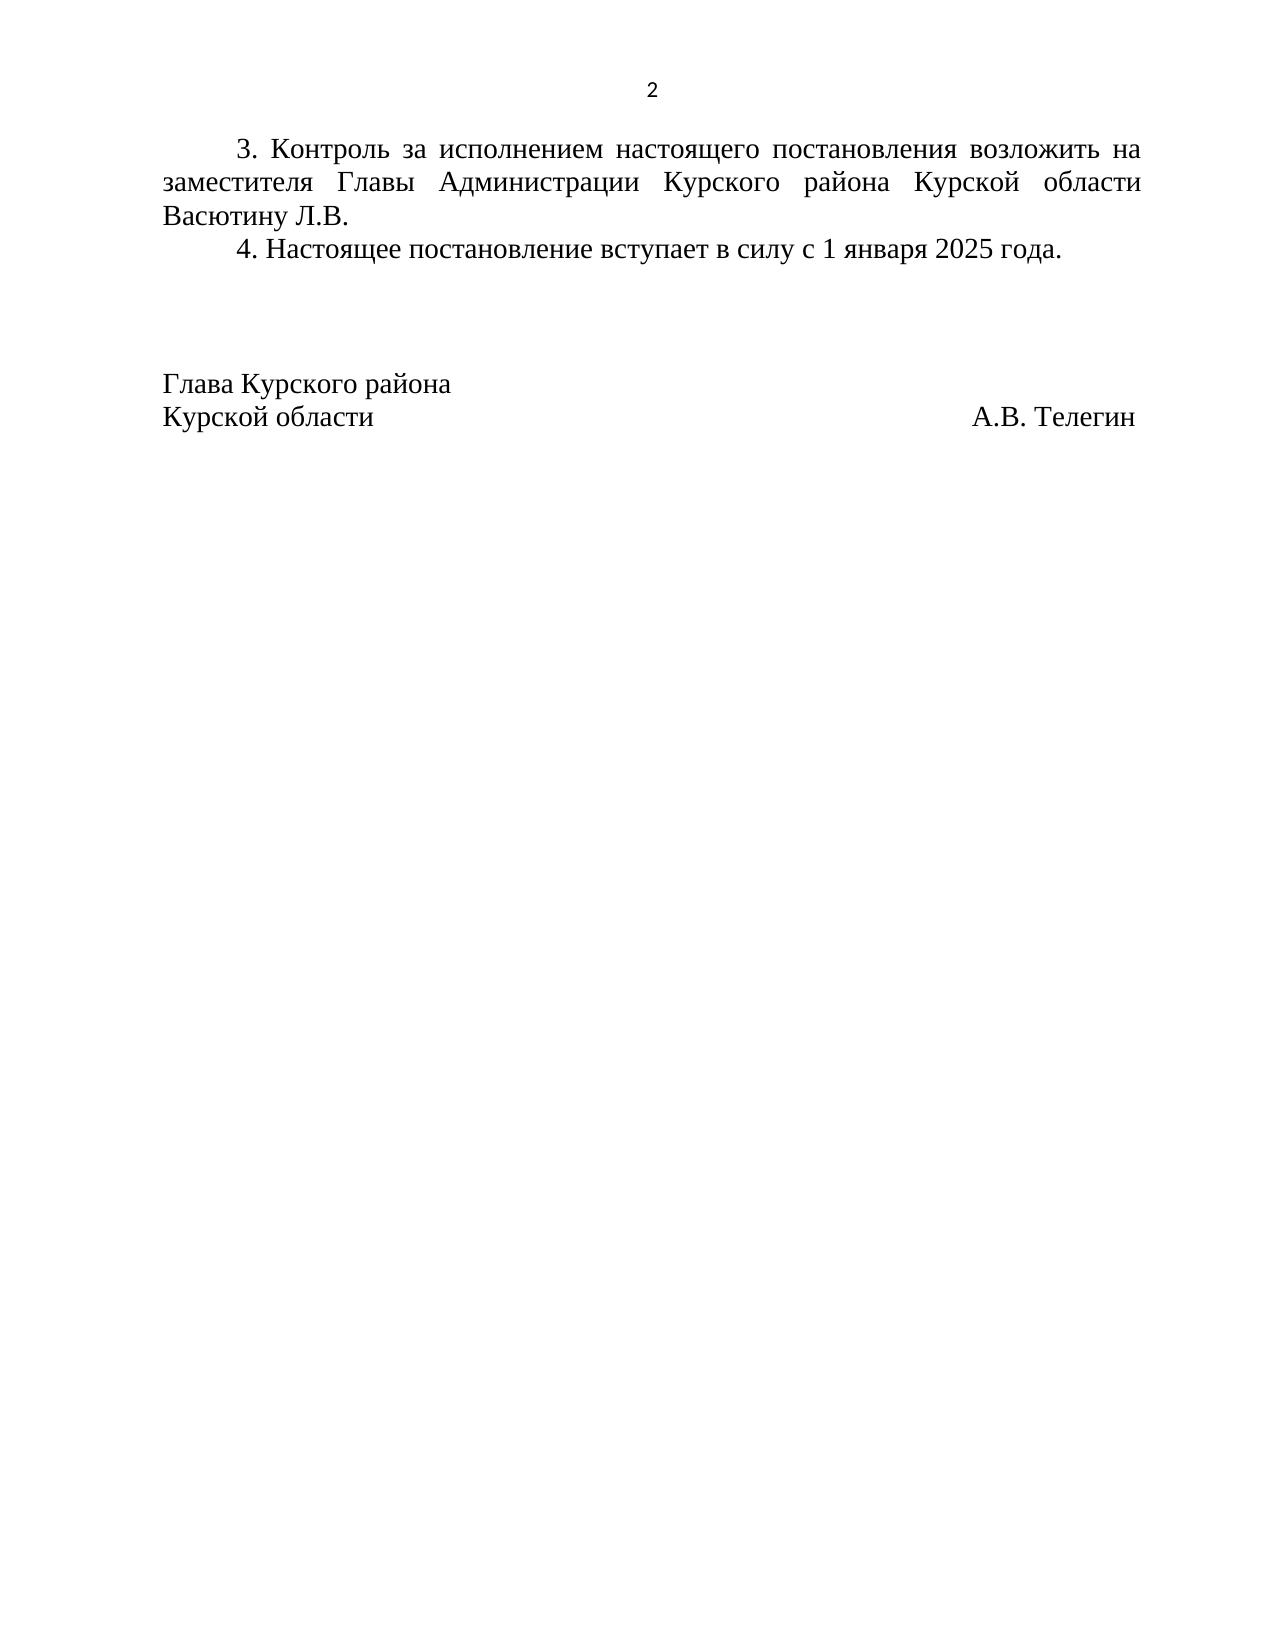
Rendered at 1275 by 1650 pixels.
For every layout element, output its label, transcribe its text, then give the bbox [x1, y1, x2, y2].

text 3. Контроль за исполнением настоящего постановления возложить на заместителя Главы Администрации Курского района Курской области Васютину Л.В. [162, 131, 1142, 232]
text 4. Настоящее постановление вступает в силу с 1 января 2025 года. [162, 232, 1142, 265]
text Курской области А.В. Телегин [162, 399, 1142, 433]
text Глава Курского района [162, 366, 1142, 399]
